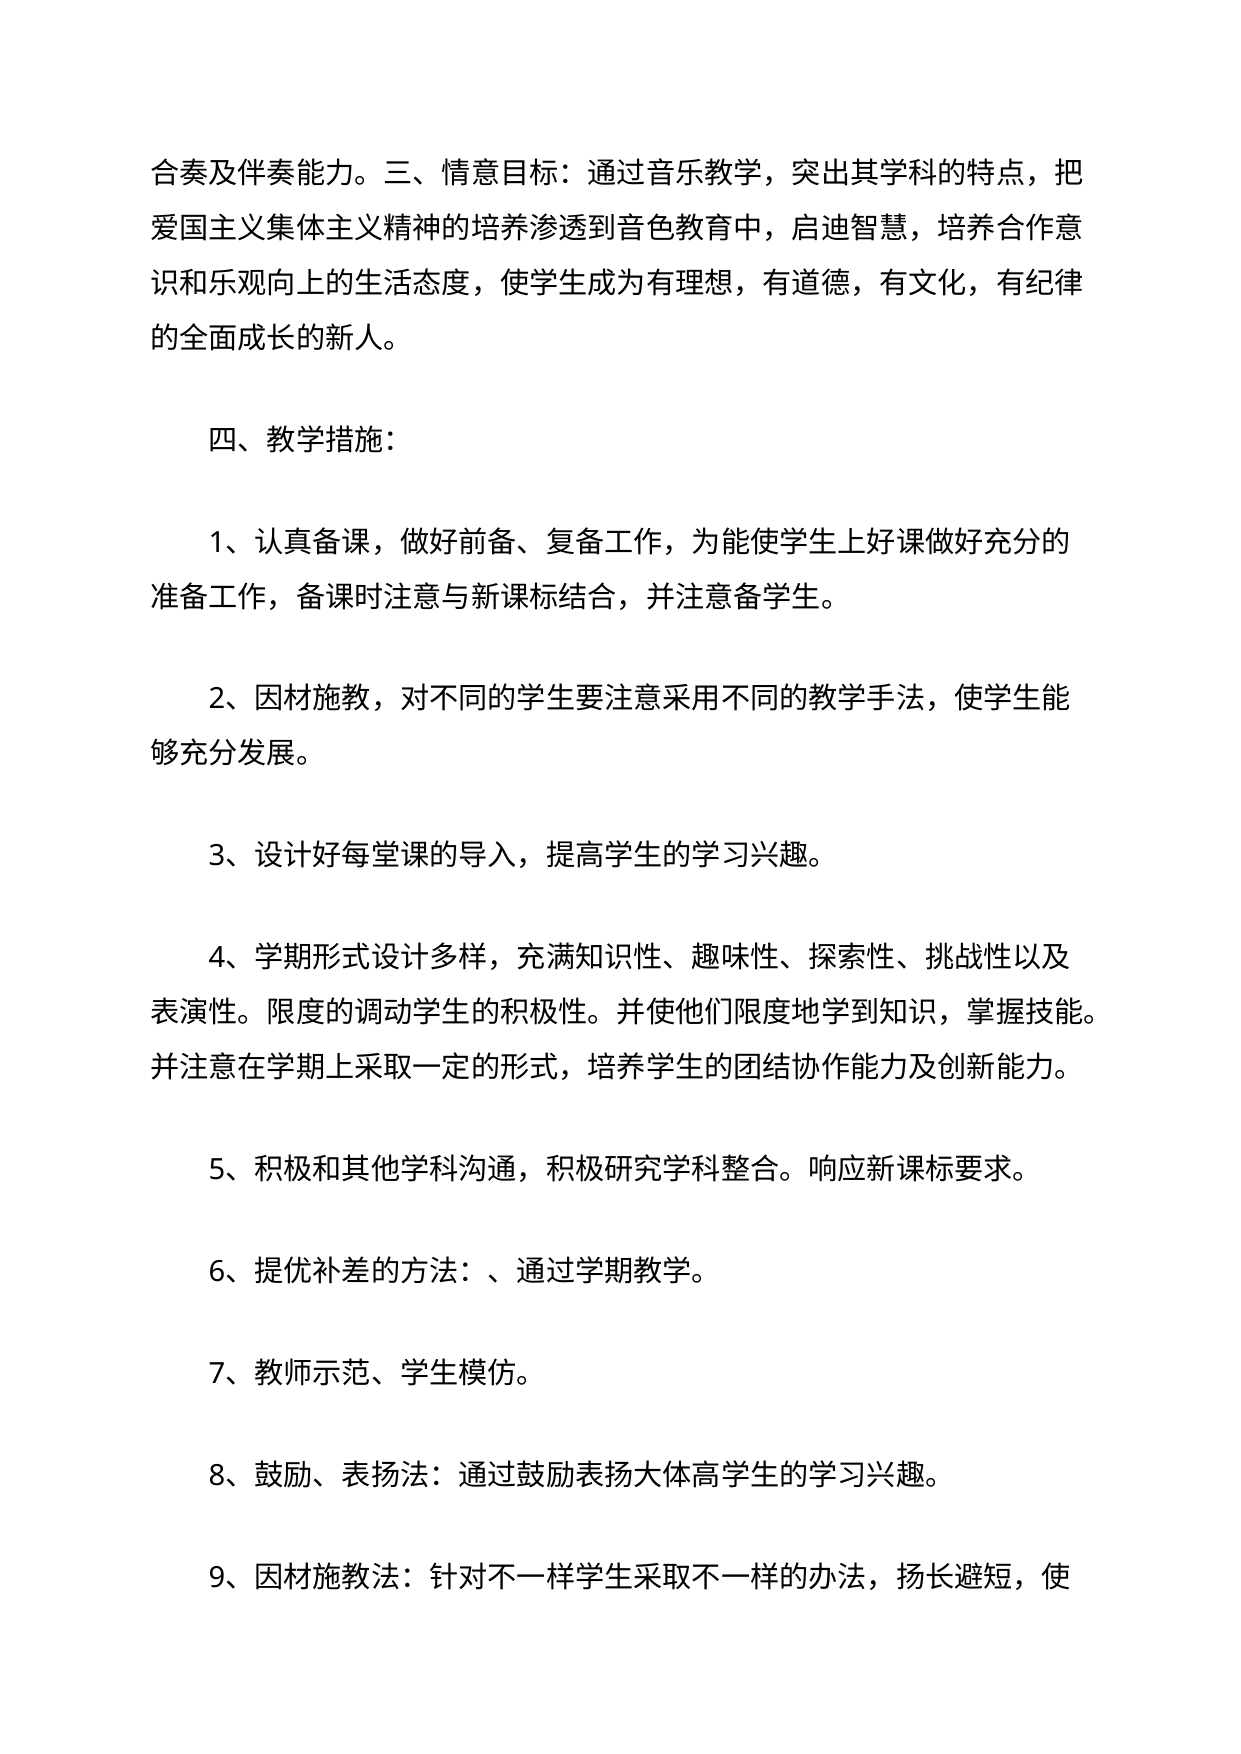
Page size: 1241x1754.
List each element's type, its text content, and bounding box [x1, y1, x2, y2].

text 四、教学措施： [150, 416, 1090, 459]
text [150, 1553, 1090, 1596]
text 5、积极和其他学科沟通，积极研究学科整合。响应新课标要求。 [150, 1145, 1090, 1188]
text 8、鼓励、表扬法：通过鼓励表扬大体高学生的学习兴趣。 [150, 1451, 1090, 1494]
text 2、因材施教，对不同的学生要注意采用不同的教学手法，使学生能够充分发展。 [150, 675, 1090, 772]
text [150, 150, 1090, 357]
text 3、设计好每堂课的导入，提高学生的学习兴趣。 [150, 832, 1090, 874]
text 7、教师示范、学生模仿。 [150, 1349, 1090, 1392]
text 6、提优补差的方法：、通过学期教学。 [150, 1247, 1090, 1290]
text 1、认真备课，做好前备、复备工作，为能使学生上好课做好充分的准备工作，备课时注意与新课标结合，并注意备学生。 [150, 518, 1090, 616]
text 4、学期形式设计多样，充满知识性、趣味性、探索性、挑战性以及表演性。限度的调动学生的积极性。并使他们限度地学到知识，掌握技能。并注意在学期上采取一定的形式，培养学生的团结协作能力及创新能力。 [150, 934, 1090, 1086]
